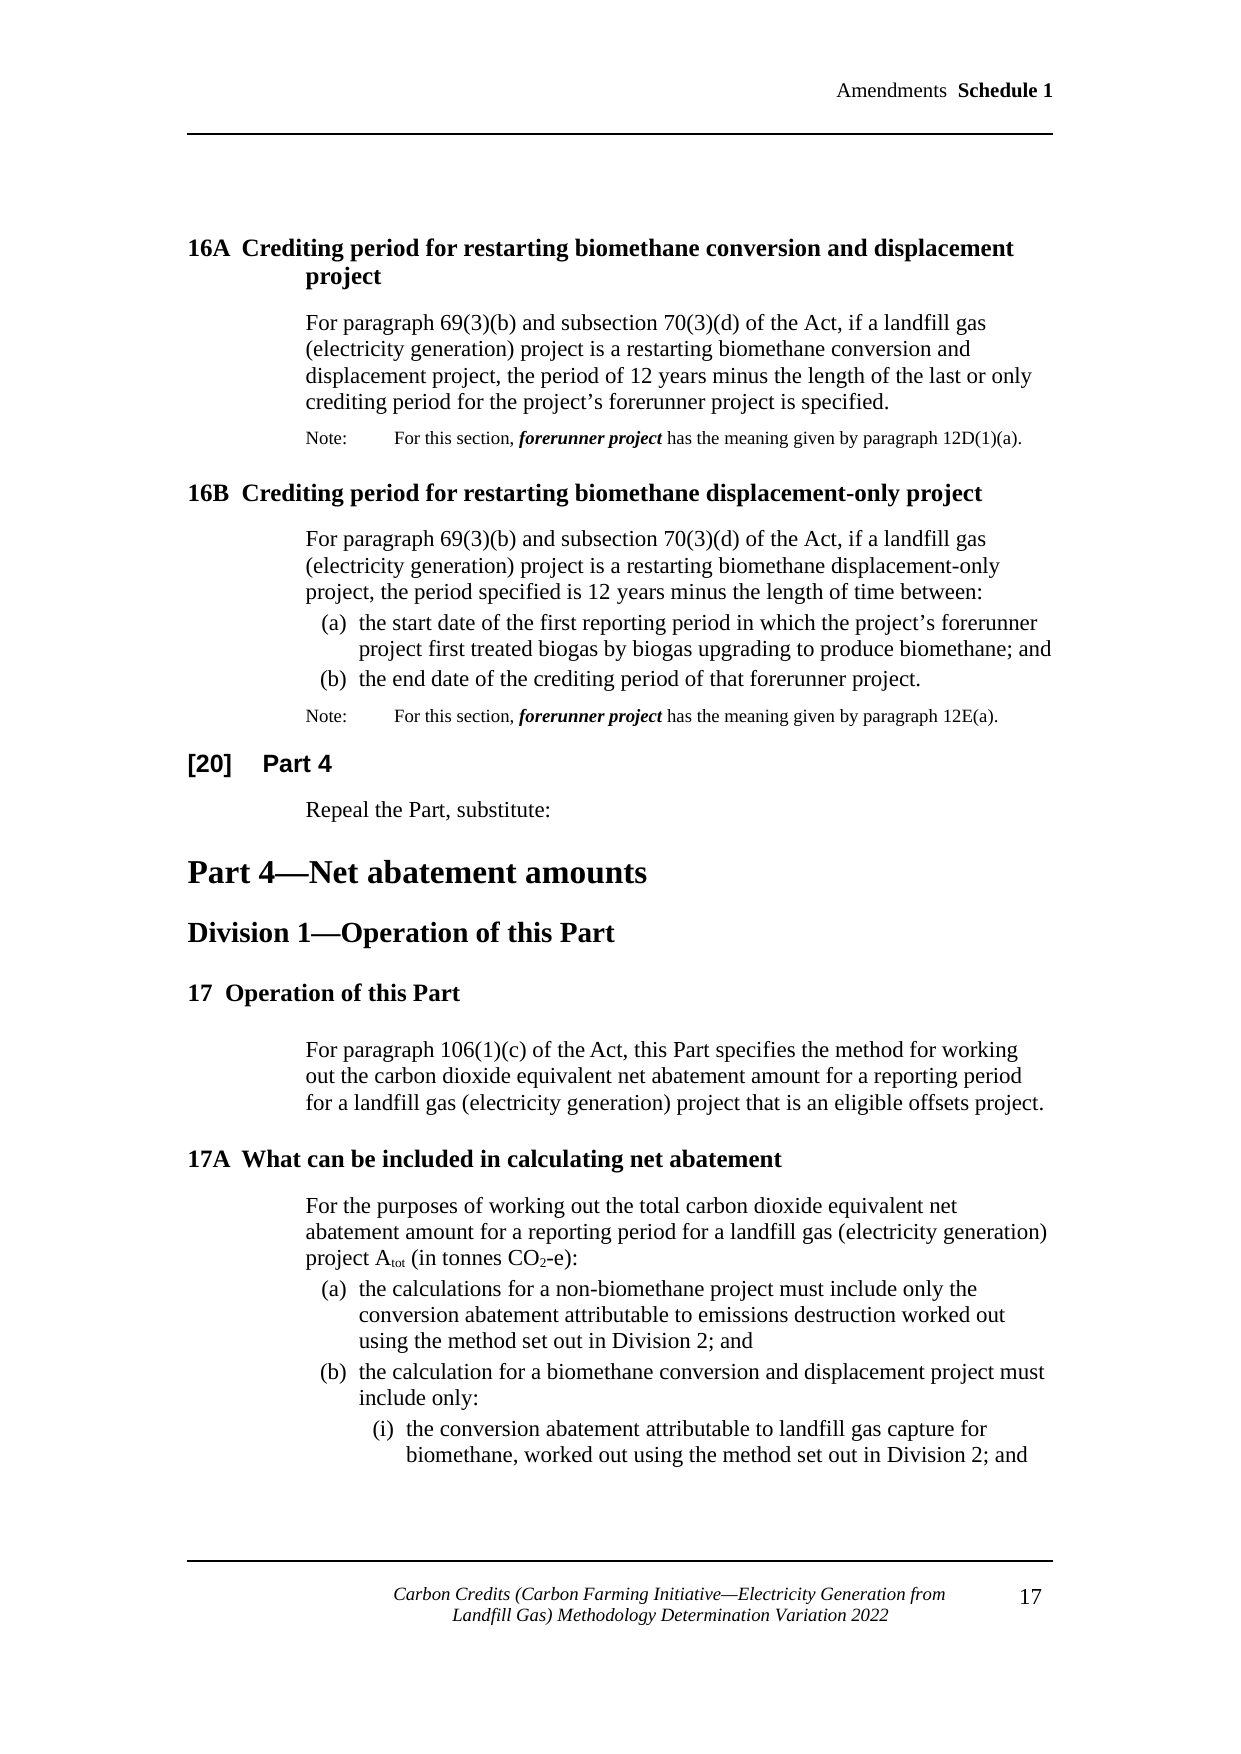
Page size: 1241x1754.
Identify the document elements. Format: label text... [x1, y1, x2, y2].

text 17 Operation of this Part [187, 978, 1053, 1007]
text (a) the calculations for a non-biomethane project must include only the conversion abatement attributable to emissions destruction worked out using the method set out in Division 2; and [187, 1275, 1053, 1354]
text For paragraph 69(3)(b) and subsection 70(3)(d) of the Act, if a landfill gas (electricity generation) project is a restarting biomethane displacement-only project, the period specified is 12 years minus the length of time between: [187, 525, 1053, 604]
text 16A Crediting period for restarting biomethane conversion and displacement project [187, 233, 1053, 290]
text For paragraph 69(3)(b) and subsection 70(3)(d) of the Act, if a landfill gas (electricity generation) project is a restarting biomethane conversion and displacement project, the period of 12 years minus the length of the last or only crediting period for the project’s forerunner project is specified. [187, 309, 1053, 414]
text Repeal the Part, substitute: [187, 796, 1053, 823]
list Part 4 [187, 749, 1053, 778]
text 16B Crediting period for restarting biomethane displacement-only project [187, 478, 1053, 507]
text Note: For this section, forerunner project has the meaning given by paragraph 12D(1)(a). [305, 427, 1053, 449]
text Part 4—Net abatement amounts [187, 852, 1053, 890]
text (b) the calculation for a biomethane conversion and displacement project must include only: [187, 1358, 1053, 1411]
text (i) the conversion abatement attributable to landfill gas capture for biomethane, worked out using the method set out in Division 2; and [187, 1415, 1053, 1468]
text For the purposes of working out the total carbon dioxide equivalent net abatement amount for a reporting period for a landfill gas (electricity generation) project Atot (in tonnes CO2-e): [187, 1192, 1053, 1271]
text For paragraph 106(1)(c) of the Act, this Part specifies the method for working out the carbon dioxide equivalent net abatement amount for a reporting period for a landfill gas (electricity generation) project that is an eligible offsets project. [187, 1036, 1053, 1115]
text (b) the end date of the crediting period of that forerunner project. [187, 665, 1053, 692]
text Note: For this section, forerunner project has the meaning given by paragraph 12E(a). [305, 704, 1053, 726]
text Division 1—Operation of this Part [187, 915, 1053, 949]
text 17A What can be included in calculating net abatement [187, 1144, 1053, 1173]
text (a) the start date of the first reporting period in which the project’s forerunner project first treated biogas by biogas upgrading to produce biomethane; and [187, 608, 1053, 661]
